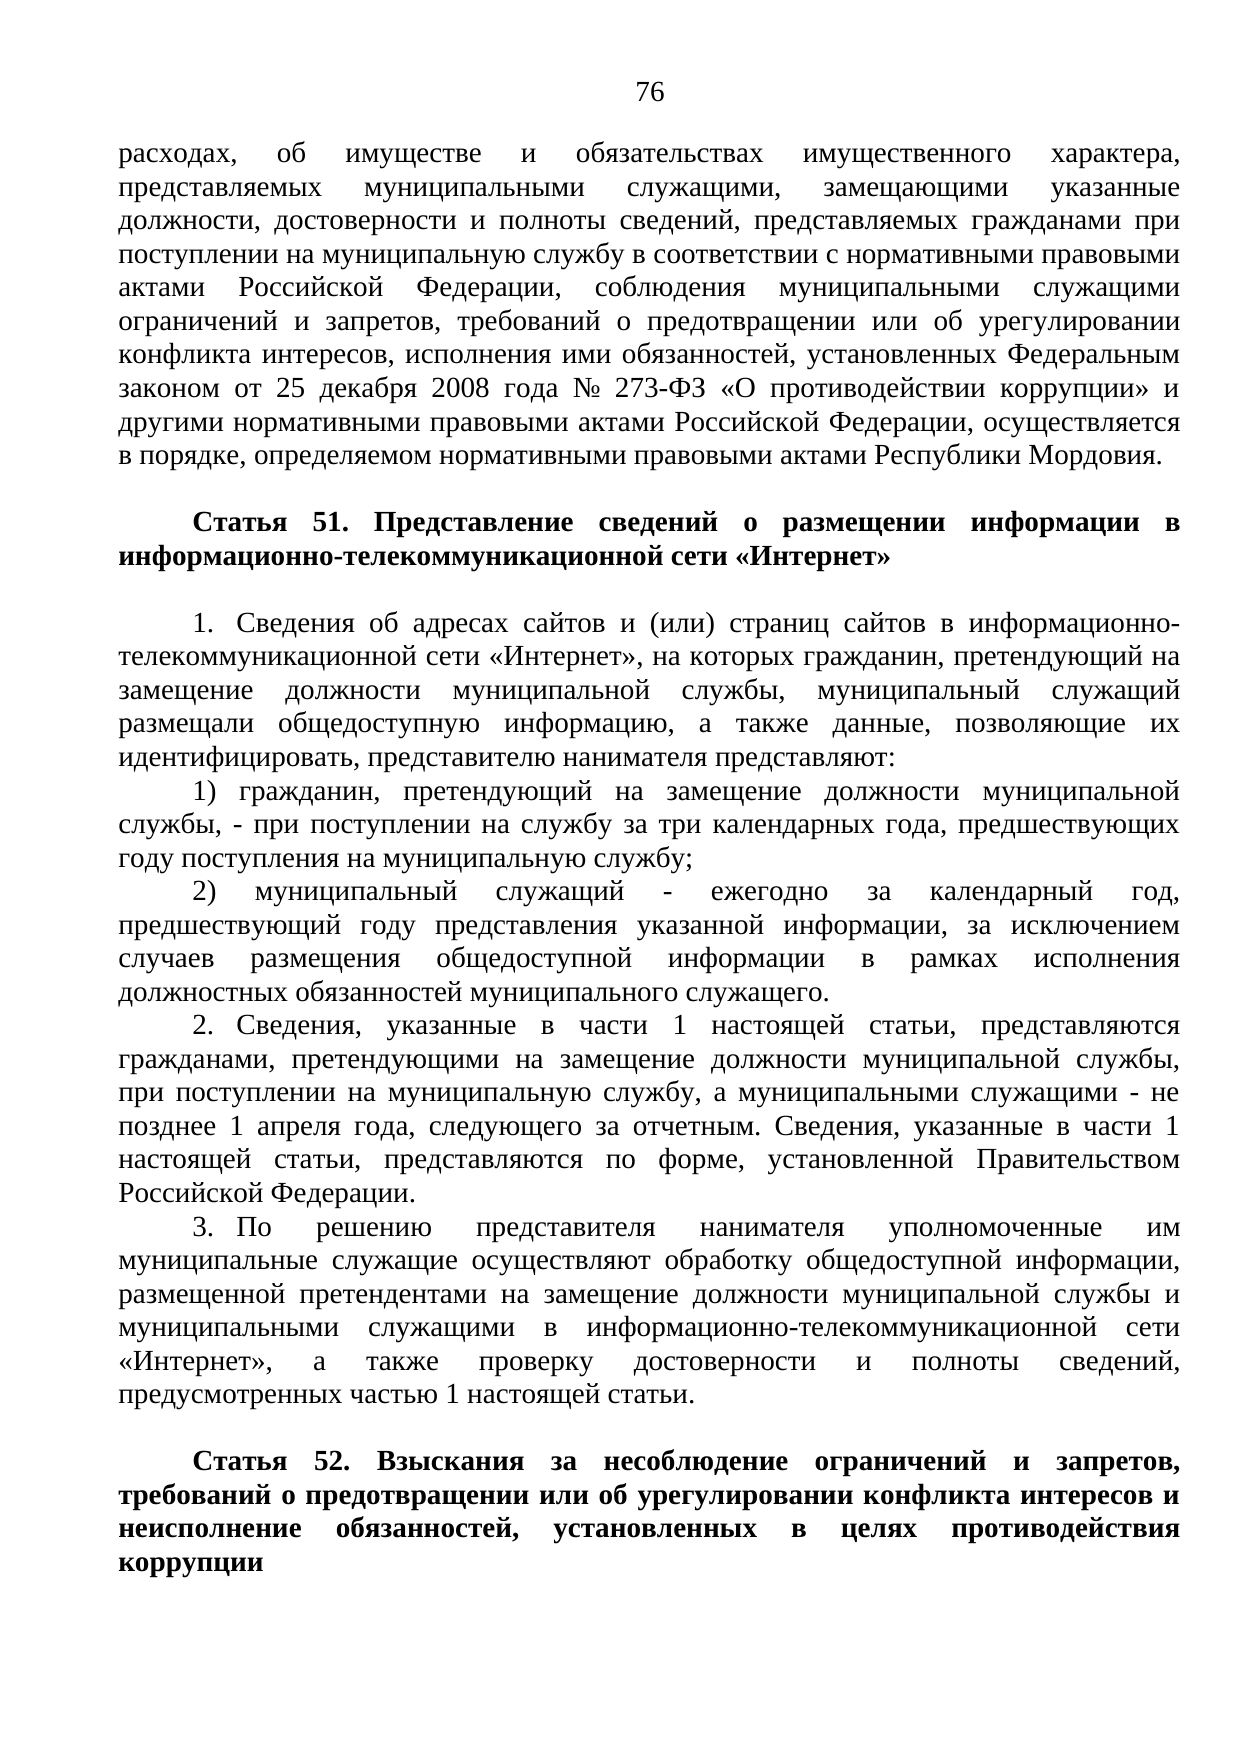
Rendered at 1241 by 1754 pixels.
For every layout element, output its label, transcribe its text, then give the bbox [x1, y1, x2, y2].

text 2) муниципальный служащий - ежегодно за календарный год, предшествующий году представления указанной информации, за исключением случаев размещения общедоступной информации в рамках исполнения должностных обязанностей муниципального служащего. [118, 873, 1181, 1007]
text Статья 52. Взыскания за несоблюдение ограничений и запретов, требований о предотвращении или об урегулировании конфликта интересов и неисполнение обязанностей, установленных в целях противодействия коррупции [118, 1443, 1181, 1578]
list Сведения, указанные в части 1 настоящей статьи, представляются гражданами, претендующими на замещение должности муниципальной службы, при поступлении на муниципальную службу, а муниципальными служащими - не позднее 1 апреля года, следующего за отчетным. Сведения, указанные в части 1 настоящей статьи, представляются по форме, установленной Правительством Российской Федерации. [118, 1007, 1181, 1209]
text Статья 51. Представление сведений о размещении информации в информационно-телекоммуникационной сети «Интернет» [118, 504, 1181, 571]
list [118, 135, 1181, 471]
list Сведения об адресах сайтов и (или) страниц сайтов в информационно-телекоммуникационной сети «Интернет», на которых гражданин, претендующий на замещение должности муниципальной службы, муниципальный служащий размещали общедоступную информацию, а также данные, позволяющие их идентифицировать, представителю нанимателя представляют: [118, 605, 1181, 773]
text 1) гражданин, претендующий на замещение должности муниципальной службы, - при поступлении на службу за три календарных года, предшествующих году поступления на муниципальную службу; [118, 773, 1181, 873]
list По решению представителя нанимателя уполномоченные им муниципальные служащие осуществляют обработку общедоступной информации, размещенной претендентами на замещение должности муниципальной службы и муниципальными служащими в информационно-телекоммуникационной сети «Интернет», а также проверку достоверности и полноты сведений, предусмотренных частью 1 настоящей статьи. [118, 1209, 1181, 1410]
